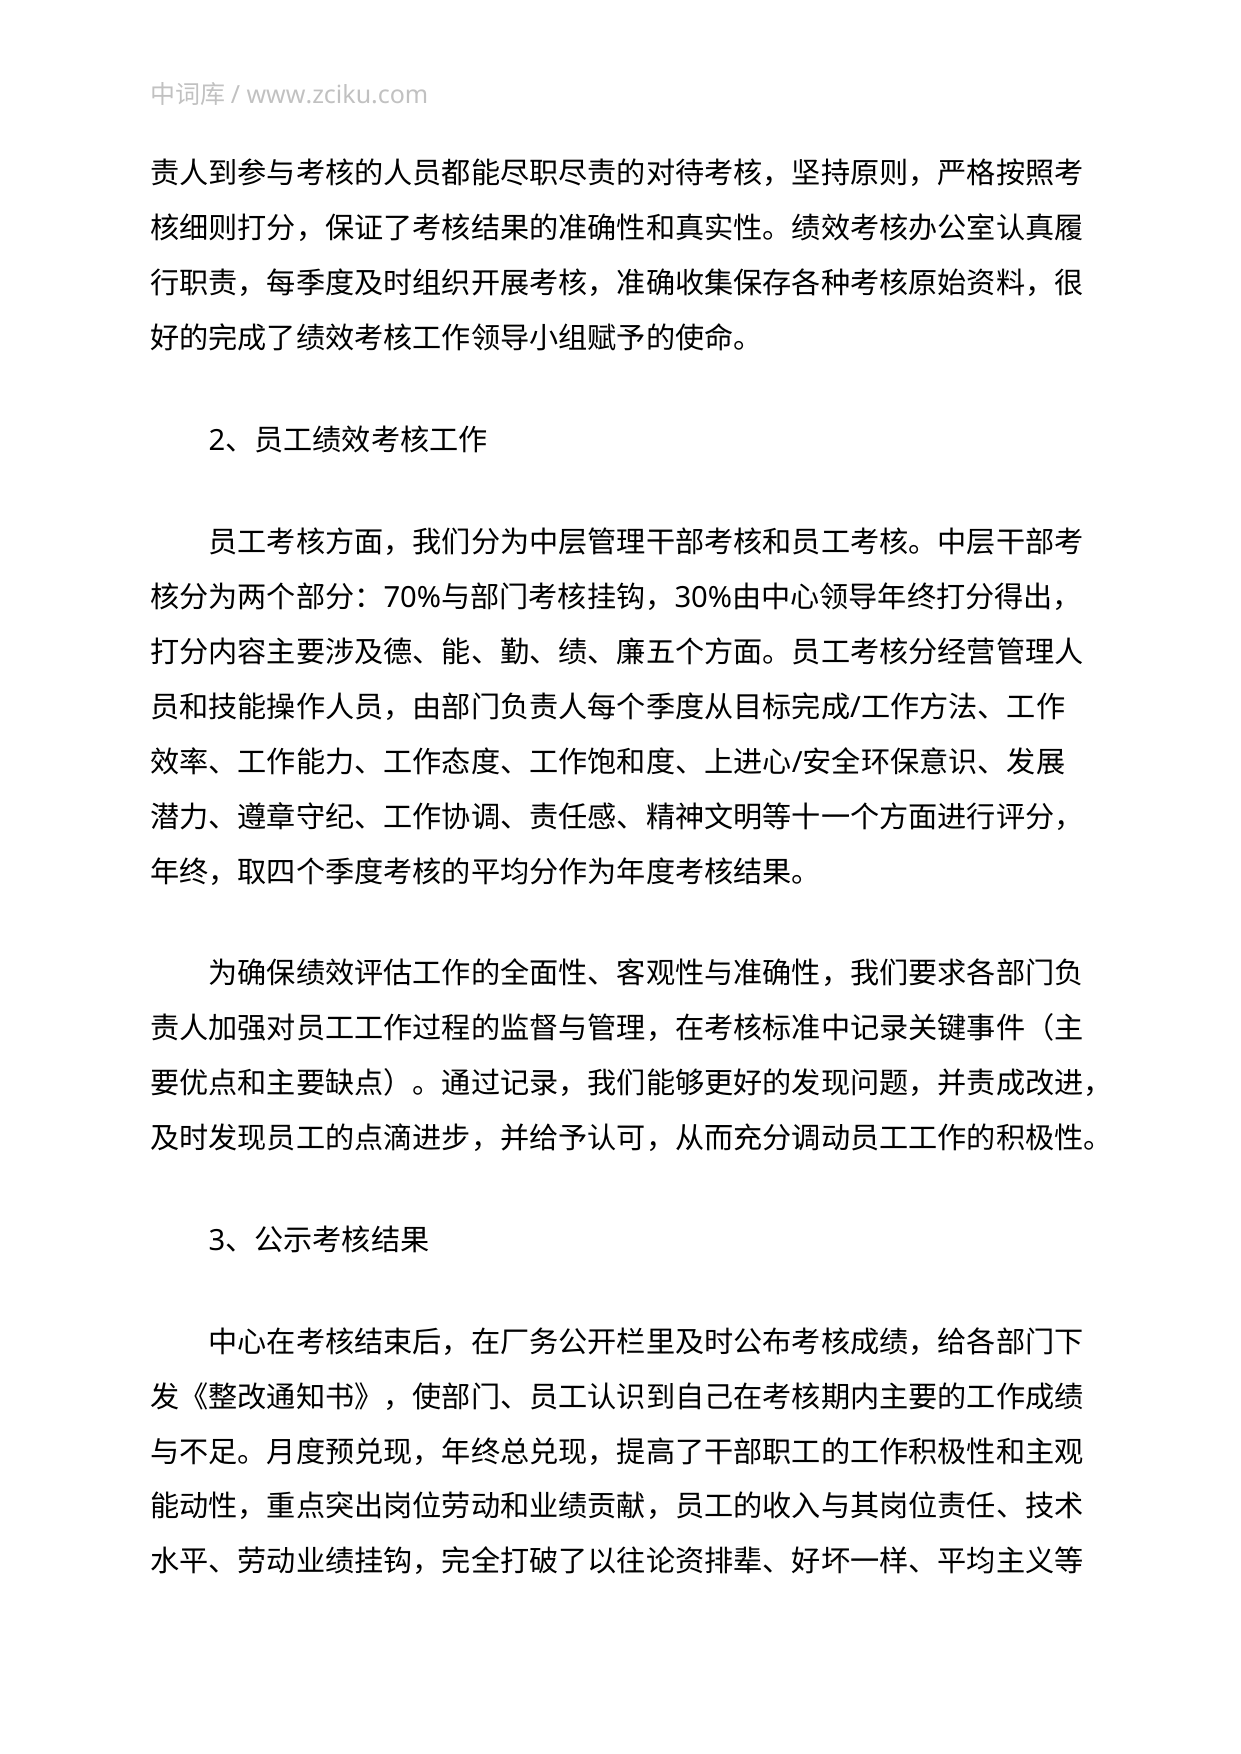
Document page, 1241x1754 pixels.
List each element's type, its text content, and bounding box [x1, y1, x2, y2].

text 3、公示考核结果 [150, 1216, 1090, 1259]
text 为确保绩效评估工作的全面性、客观性与准确性，我们要求各部门负责人加强对员工工作过程的监督与管理，在考核标准中记录关键事件（主要优点和主要缺点）。通过记录，我们能够更好的发现问题，并责成改进，及时发现员工的点滴进步，并给予认可，从而充分调动员工工作的积极性。 [150, 950, 1090, 1157]
text 员工考核方面，我们分为中层管理干部考核和员工考核。中层干部考核分为两个部分：70%与部门考核挂钩，30%由中心领导年终打分得出，打分内容主要涉及德、能、勤、绩、廉五个方面。员工考核分经营管理人员和技能操作人员，由部门负责人每个季度从目标完成/工作方法、工作效率、工作能力、工作态度、工作饱和度、上进心/安全环保意识、发展潜力、遵章守纪、工作协调、责任感、精神文明等十一个方面进行评分，年终，取四个季度考核的平均分作为年度考核结果。 [150, 518, 1090, 890]
text 2、员工绩效考核工作 [150, 416, 1090, 459]
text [150, 1318, 1090, 1580]
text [150, 150, 1090, 357]
